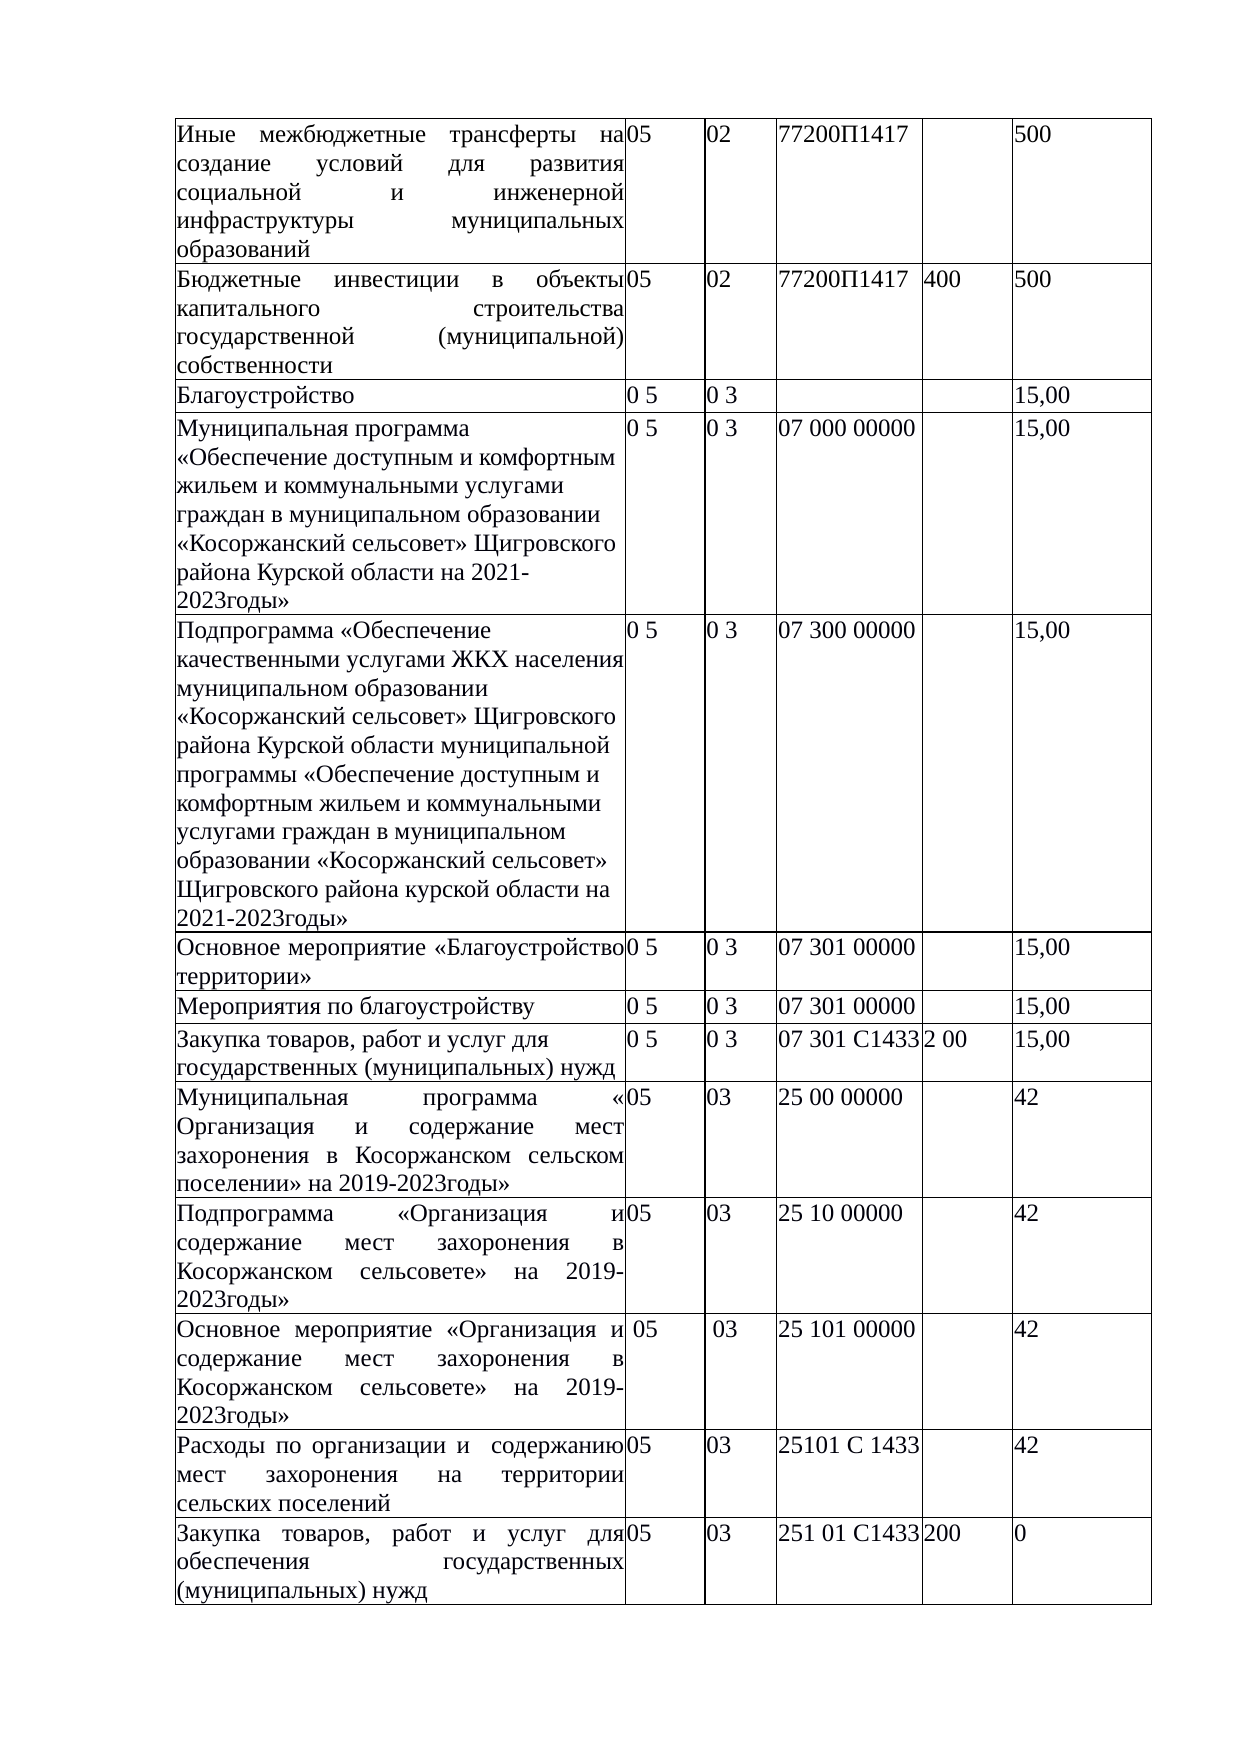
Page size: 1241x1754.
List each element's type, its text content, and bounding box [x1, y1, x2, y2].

table_cell 42 [1013, 1082, 1151, 1197]
table_cell 77200П1417 [777, 264, 922, 379]
table_cell 0 5 [626, 1024, 704, 1081]
table_cell 02 [706, 119, 776, 263]
table_cell [923, 380, 1012, 412]
table_cell 0 5 [626, 933, 704, 990]
table_cell 0 3 [706, 413, 776, 614]
table_cell [923, 413, 1012, 614]
table_cell 05 [626, 1430, 704, 1517]
table_cell Подпрограмма «Организация и содержание мест захоронения в Косоржанском сельсовете» на 2019-2023годы» [176, 1198, 625, 1313]
table_cell 07 000 00000 [777, 413, 922, 614]
table_cell [777, 380, 922, 412]
table_cell 05 [626, 119, 704, 263]
table_cell 0 3 [706, 1024, 776, 1081]
table_cell 0 3 [706, 933, 776, 990]
table_cell 15,00 [1013, 933, 1151, 990]
table_cell 0 3 [706, 991, 776, 1023]
table_cell [923, 933, 1012, 990]
table_cell 25 101 00000 [777, 1314, 922, 1429]
table_cell 500 [1013, 264, 1151, 379]
table_cell 15,00 [1013, 1024, 1151, 1081]
table_cell [923, 1314, 1012, 1429]
table_cell [923, 119, 1012, 263]
table_cell 0 5 [626, 413, 704, 614]
table_cell Благоустройство [176, 380, 625, 412]
table_cell 05 [626, 1314, 704, 1429]
table_cell 251 01 С1433 [777, 1518, 922, 1604]
table_cell 07 301 00000 [777, 991, 922, 1023]
table_cell 200 [923, 1518, 1012, 1604]
table_cell 05 [626, 1082, 704, 1197]
table_cell 0 [1013, 1518, 1151, 1604]
table_cell Подпрограмма «Обеспечение качественными услугами ЖКХ населения муниципальном образовании «Косоржанский сельсовет» Щигровского района Курской области муниципальной программы «Обеспечение доступным и комфортным жильем и коммунальными услугами граждан в муниципальном образовании «Косоржанский сельсовет» Щигровского района курской области на 2021-2023годы» [176, 615, 625, 931]
table_cell 42 [1013, 1430, 1151, 1517]
table_cell 05 [626, 1518, 704, 1604]
table_cell [923, 615, 1012, 931]
table_cell 25 00 00000 [777, 1082, 922, 1197]
table_cell Закупка товаров, работ и услуг для обеспечения государственных (муниципальных) нужд [176, 1518, 625, 1604]
table_cell Закупка товаров, работ и услуг для государственных (муниципальных) нужд [176, 1024, 625, 1081]
table_cell 0 3 [706, 380, 776, 412]
table_cell 0 5 [626, 991, 704, 1023]
table_cell 05 [626, 1198, 704, 1313]
table_cell 15,00 [1013, 413, 1151, 614]
table_cell 400 [923, 264, 1012, 379]
table_cell [923, 1082, 1012, 1197]
table_cell 03 [706, 1314, 776, 1429]
table_cell Основное мероприятие «Благоустройство территории» [176, 933, 625, 990]
table_cell 42 [1013, 1198, 1151, 1313]
table_cell 07 300 00000 [777, 615, 922, 931]
table_cell 07 301 С1433 [777, 1024, 922, 1081]
table_cell 500 [1013, 119, 1151, 263]
table_cell 03 [706, 1198, 776, 1313]
table_cell [923, 1430, 1012, 1517]
table_cell 0 3 [706, 615, 776, 931]
table_cell Бюджетные инвестиции в объекты капитального строительства государственной (муниципальной) собственности [176, 264, 625, 379]
table_cell Расходы по организации и содержанию мест захоронения на территории сельских поселений [176, 1430, 625, 1517]
table_cell 15,00 [1013, 991, 1151, 1023]
table_cell Иные межбюджетные трансферты на создание условий для развития социальной и инженерной инфраструктуры муниципальных образований [176, 119, 625, 263]
table_cell 07 301 00000 [777, 933, 922, 990]
table_cell 0 5 [626, 615, 704, 931]
table_cell 77200П1417 [777, 119, 922, 263]
table_cell 25101 С 1433 [777, 1430, 922, 1517]
table_cell 15,00 [1013, 615, 1151, 931]
table_cell Муниципальная программа «Обеспечение доступным и комфортным жильем и коммунальными услугами граждан в муниципальном образовании «Косоржанский сельсовет» Щигровского района Курской области на 2021-2023годы» [176, 413, 625, 614]
table_cell Мероприятия по благоустройству [176, 991, 625, 1023]
table_cell 42 [1013, 1314, 1151, 1429]
table_cell [923, 1198, 1012, 1313]
table_cell 03 [706, 1082, 776, 1197]
table_cell 25 10 00000 [777, 1198, 922, 1313]
table_cell 15,00 [1013, 380, 1151, 412]
table_cell 03 [706, 1518, 776, 1604]
table_cell Основное мероприятие «Организация и содержание мест захоронения в Косоржанском сельсовете» на 2019-2023годы» [176, 1314, 625, 1429]
table_cell 2 00 [923, 1024, 1012, 1081]
table_cell 03 [706, 1430, 776, 1517]
table_cell [923, 991, 1012, 1023]
table_cell 02 [706, 264, 776, 379]
table_cell Муниципальная программа « Организация и содержание мест захоронения в Косоржанском сельском поселении» на 2019-2023годы» [176, 1082, 625, 1197]
table_cell 0 5 [626, 380, 704, 412]
table_cell 05 [626, 264, 704, 379]
